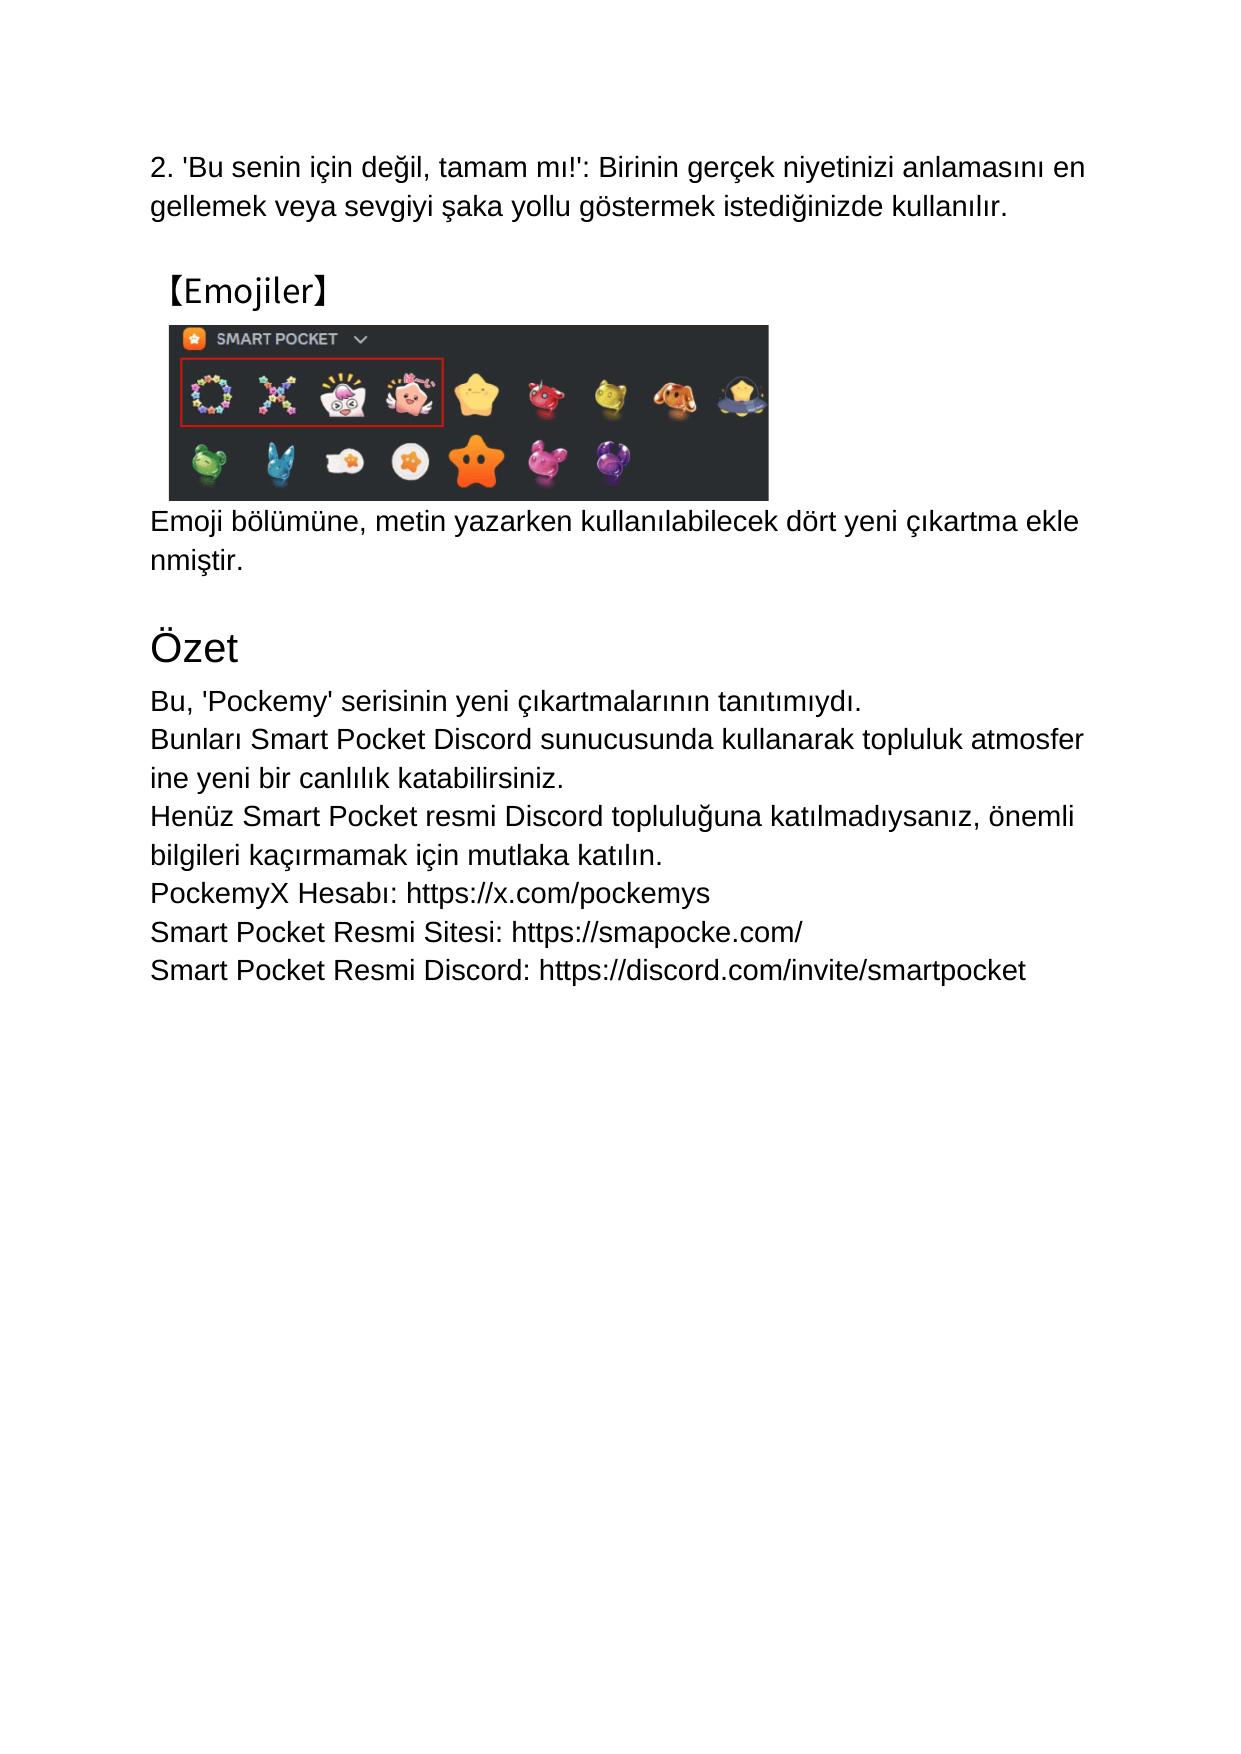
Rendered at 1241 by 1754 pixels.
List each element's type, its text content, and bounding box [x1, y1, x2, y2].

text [150, 150, 1090, 222]
text Emoji bölümüne, metin yazarken kullanılabilecek dört yeni çıkartma eklenmiştir. [150, 504, 1090, 576]
text Henüz Smart Pocket resmi Discord topluluğuna katılmadıysanız, önemli bilgileri kaçırmamak için mutlaka katılın. [150, 799, 1090, 871]
text PockemyX Hesabı: https://x.com/pockemys [150, 876, 1090, 910]
subtitle Özet [150, 623, 1090, 671]
text Bunları Smart Pocket Discord sunucusunda kullanarak topluluk atmosferine yeni bir canlılık katabilirsiniz. [150, 722, 1090, 794]
text Bu, 'Pockemy' serisinin yeni çıkartmalarının tanıtımıydı. [150, 683, 1090, 717]
subtitle 【Emojiler】 [150, 264, 1090, 313]
picture [168, 325, 769, 501]
text Smart Pocket Resmi Sitesi: https://smapocke.com/ [150, 915, 1090, 948]
text Smart Pocket Resmi Discord: https://discord.com/invite/smartpocket [150, 953, 1090, 987]
